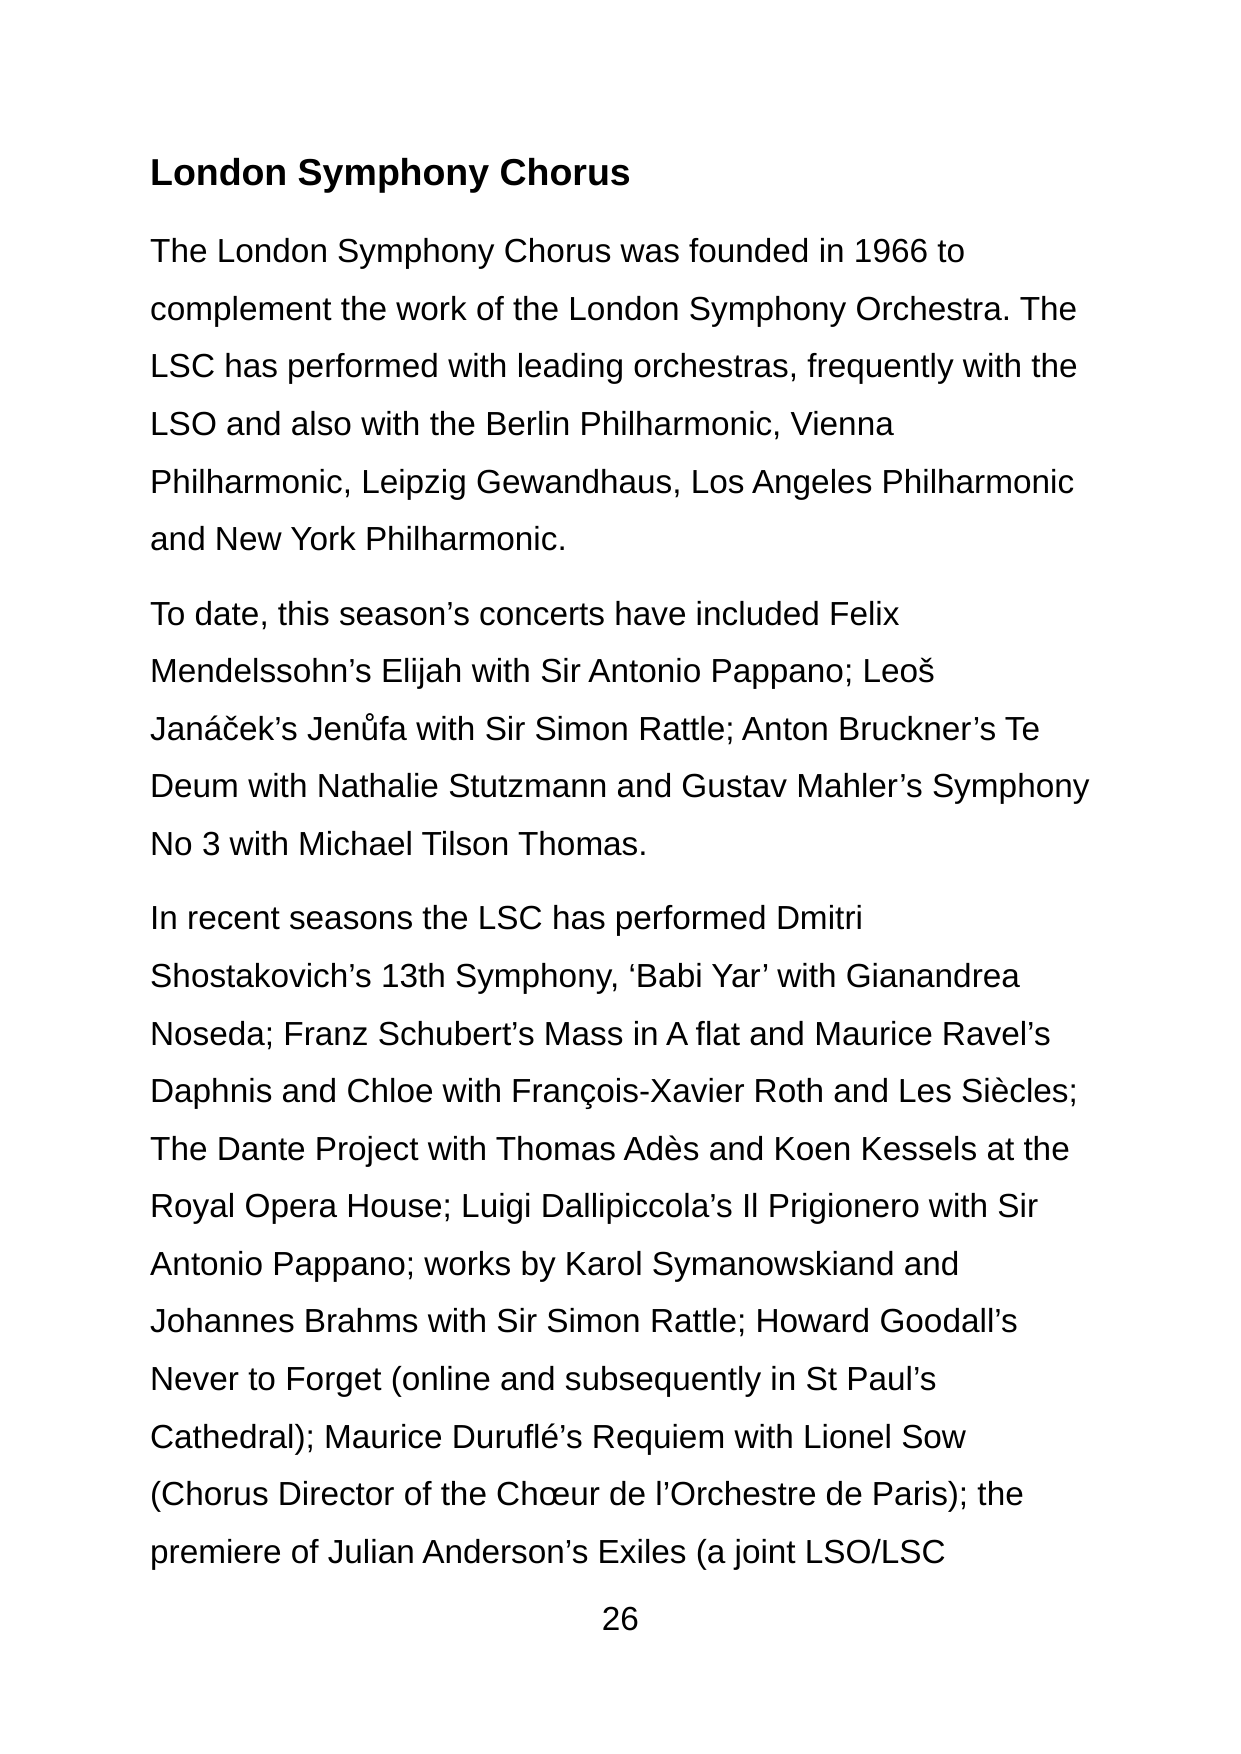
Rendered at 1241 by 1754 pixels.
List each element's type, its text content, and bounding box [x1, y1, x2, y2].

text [150, 898, 1090, 1570]
text To date, this season’s concerts have included Felix Mendelssohn’s Elijah with Sir Antonio Pappano; Leoš Janáček’s Jenůfa with Sir Simon Rattle; Anton Bruckner’s Te Deum with Nathalie Stutzmann and Gustav Mahler’s Symphony No 3 with Michael Tilson Thomas. [150, 594, 1090, 862]
subtitle London Symphony Chorus [150, 150, 1090, 193]
text The London Symphony Chorus was founded in 1966 to complement the work of the London Symphony Orchestra. The LSC has performed with leading orchestras, frequently with the LSO and also with the Berlin Philharmonic, Vienna Philharmonic, Leipzig Gewandhaus, Los Angeles Philharmonic and New York Philharmonic. [150, 231, 1090, 558]
